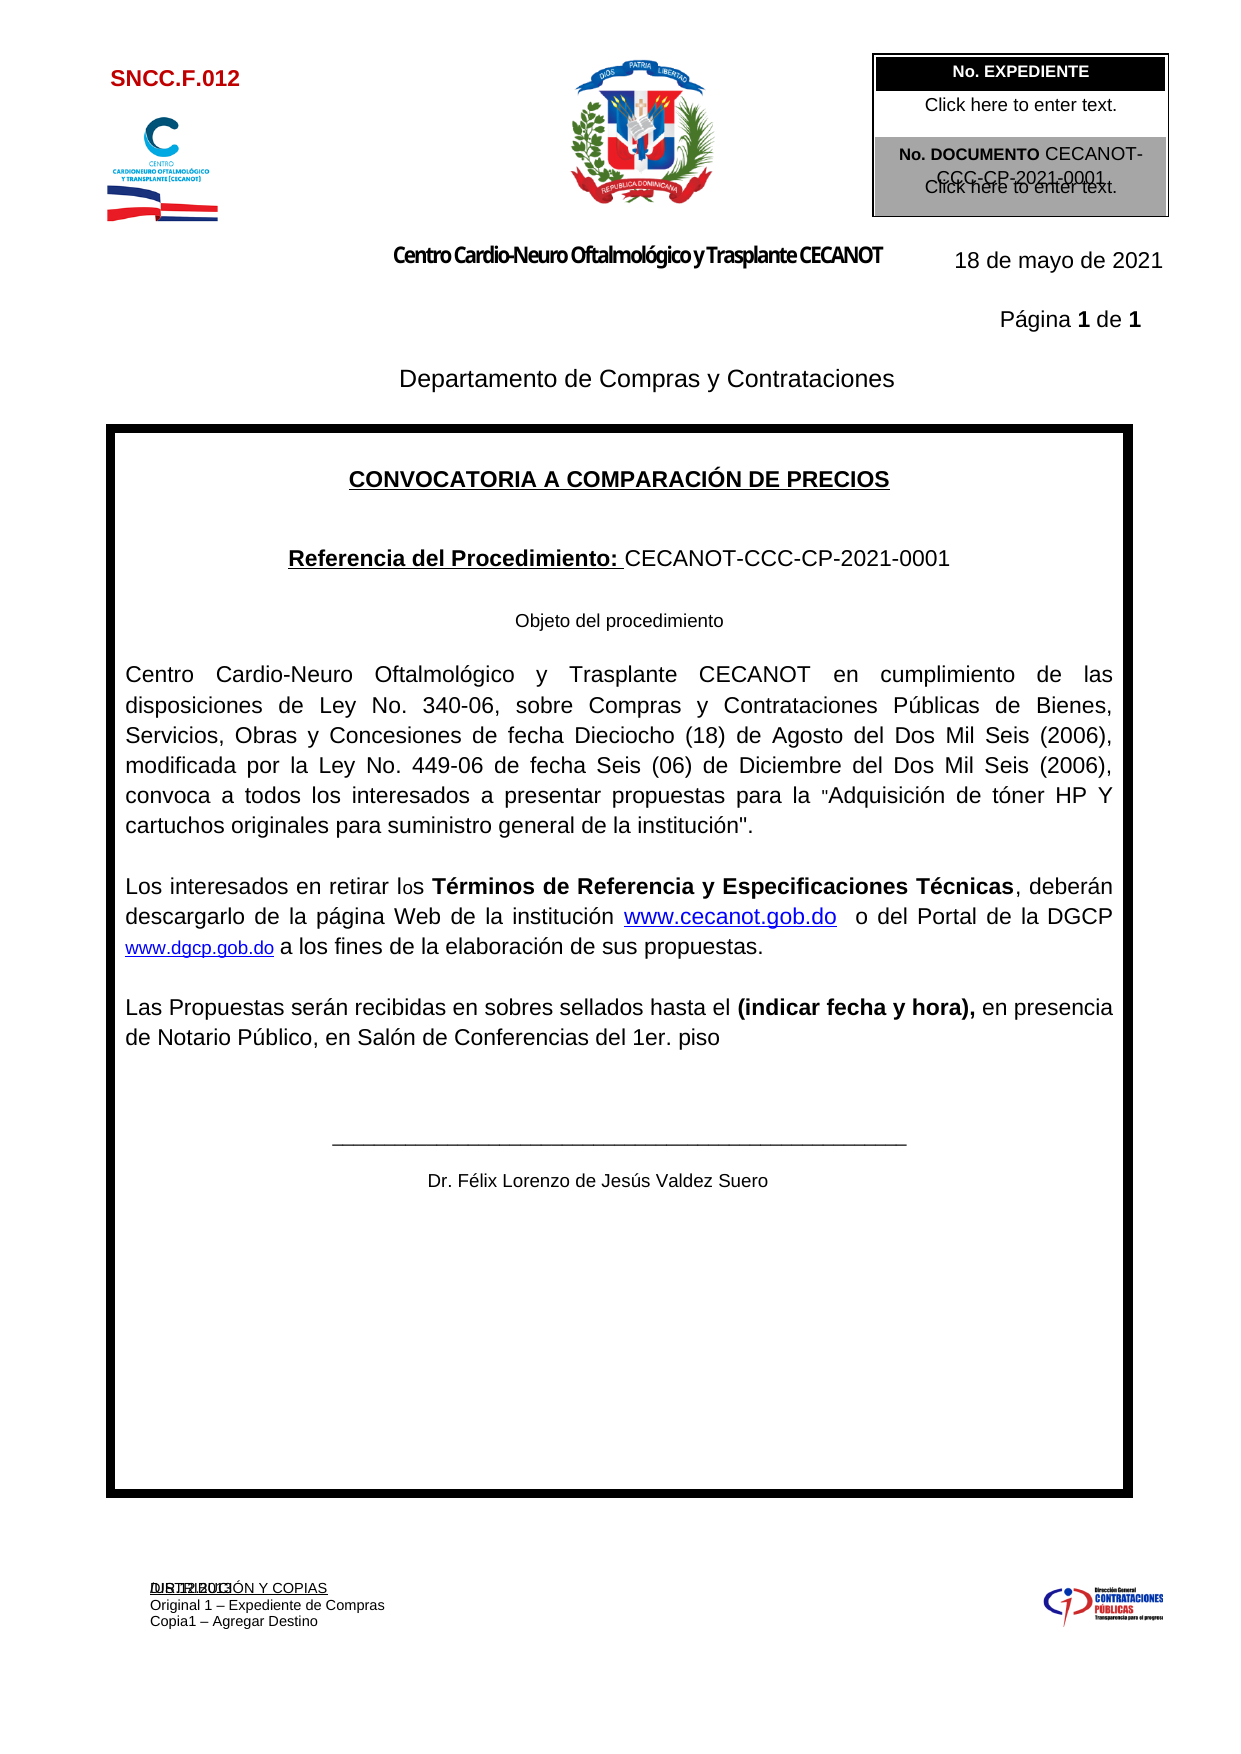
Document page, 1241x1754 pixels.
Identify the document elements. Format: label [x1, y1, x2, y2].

picture [1043, 1587, 1163, 1627]
picture [570, 59, 715, 204]
picture [107, 102, 218, 234]
